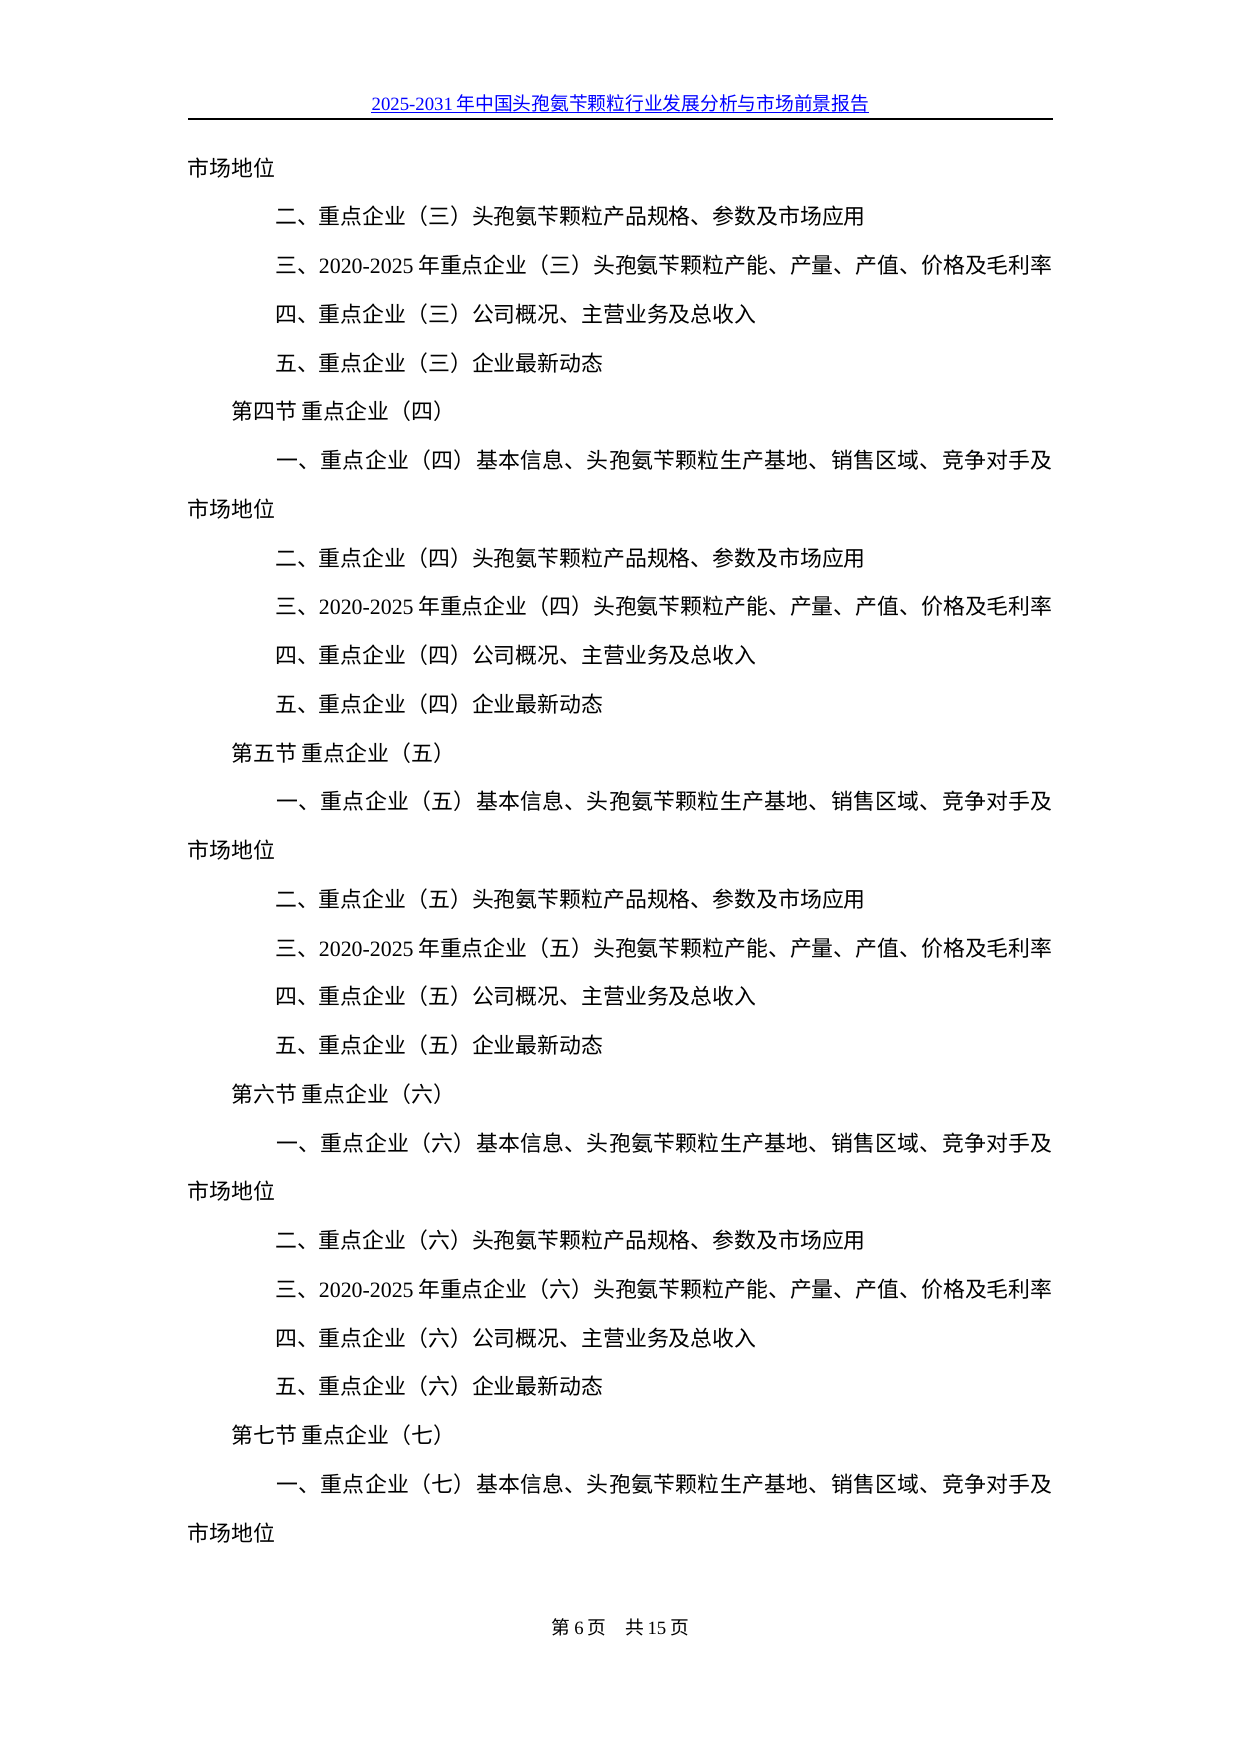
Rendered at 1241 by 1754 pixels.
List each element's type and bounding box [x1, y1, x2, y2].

text [187, 150, 1053, 1548]
